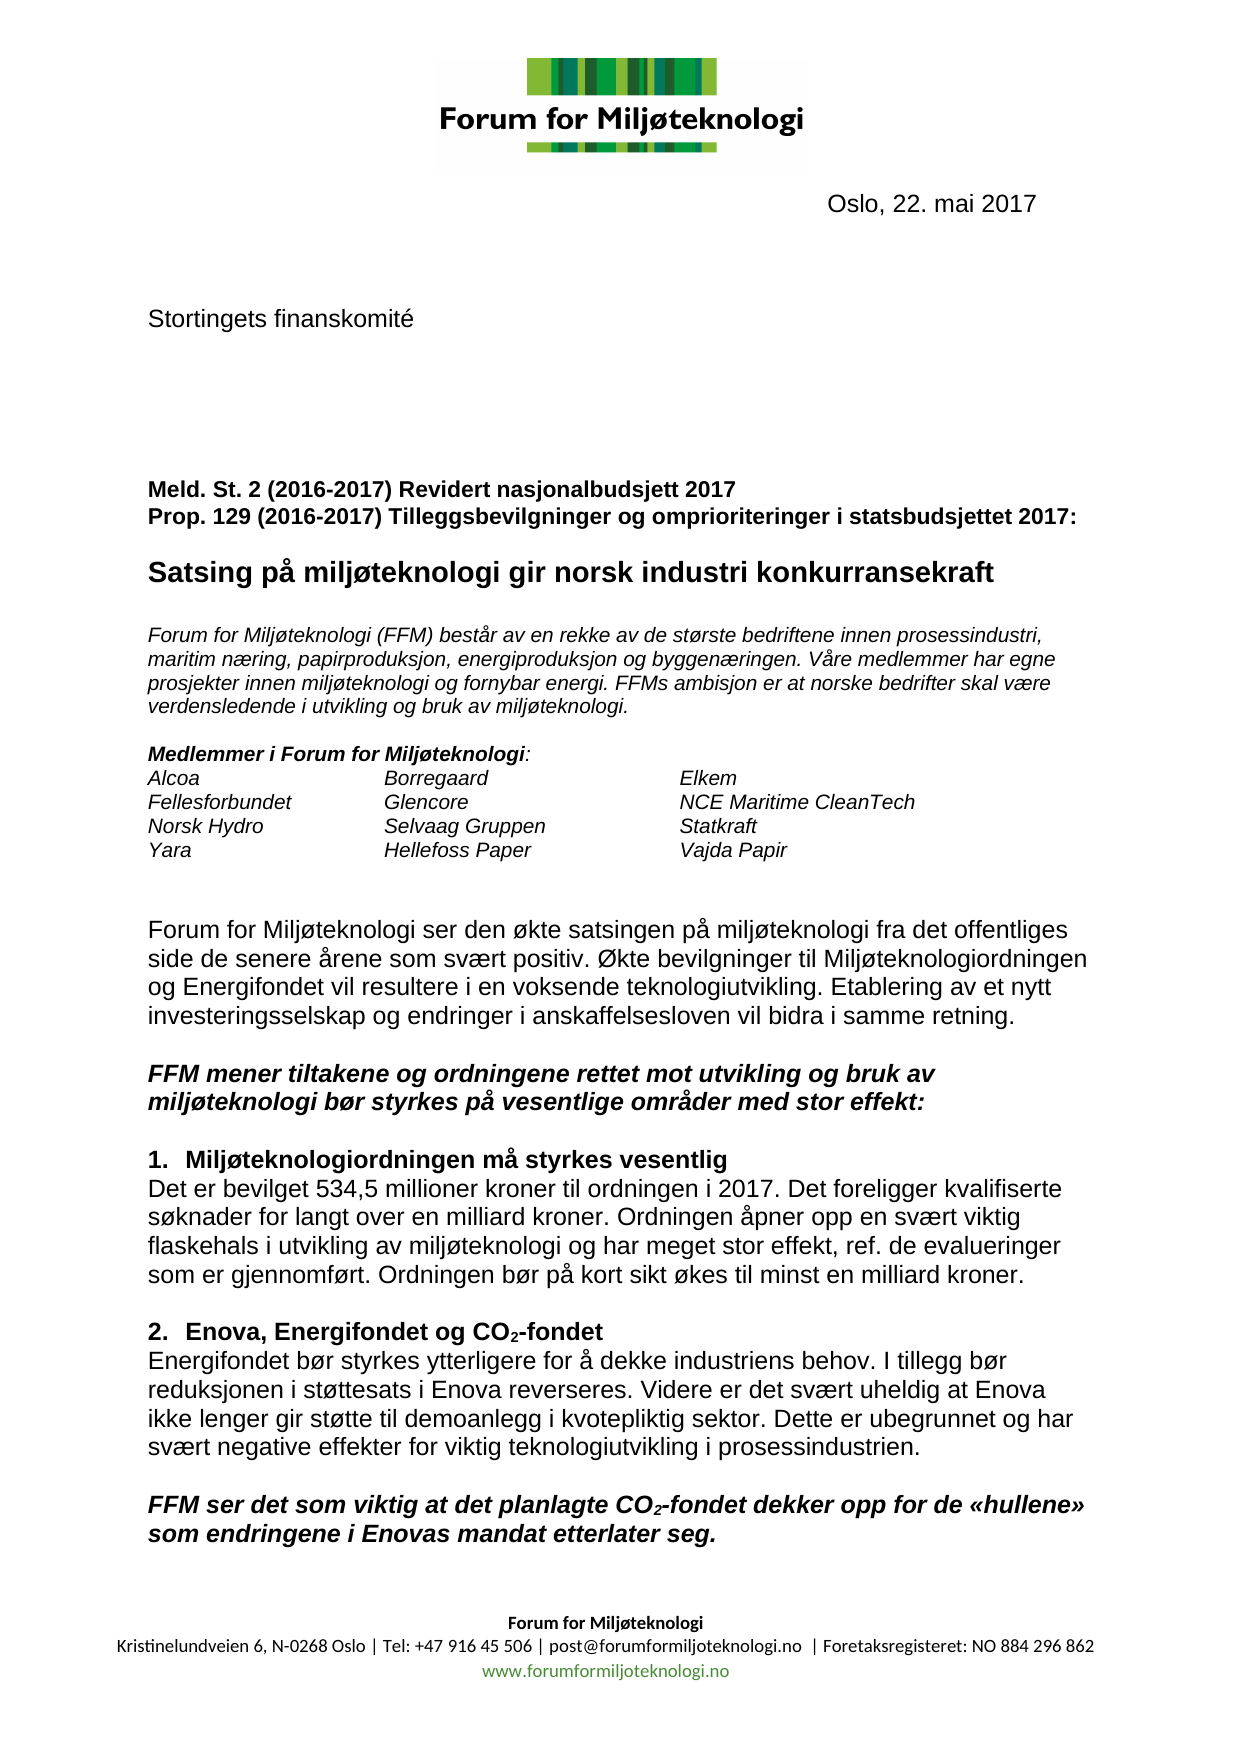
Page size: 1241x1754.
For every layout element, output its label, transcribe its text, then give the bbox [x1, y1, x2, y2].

text Satsing på miljøteknologi gir norsk industri konkurransekraft [148, 555, 1092, 589]
text Fellesforbundet Glencore NCE Maritime CleanTech [148, 790, 1092, 814]
text Alcoa Borregaard Elkem [148, 766, 1092, 790]
text Meld. St. 2 (2016-2017) Revidert nasjonalbudsjett 2017 [148, 476, 1092, 503]
list Miljøteknologiordningen må styrkes vesentlig [148, 1145, 1092, 1173]
text Stortingets finanskomité [148, 304, 1092, 333]
text Medlemmer i Forum for Miljøteknologi: [148, 742, 1092, 766]
text Norsk Hydro Selvaag Gruppen Statkraft [148, 814, 1092, 838]
text Forum for Miljøteknologi (FFM) består av en rekke av de største bedriftene innen prosessindustri, maritim næring, papirproduksjon, energiproduksjon og byggenæringen. Våre medlemmer har egne prosjekter innen miljøteknologi og fornybar energi. FFMs ambisjon er at norske bedrifter skal være verdensledende i utvikling og bruk av miljøteknologi. [148, 622, 1092, 718]
text FFM ser det som viktig at det planlagte CO2-fondet dekker opp for de «hullene» som endringene i Enovas mandat etterlater seg. [148, 1490, 1092, 1547]
picture [433, 58, 809, 171]
text Det er bevilget 534,5 millioner kroner til ordningen i 2017. Det foreligger kvalifiserte søknader for langt over en milliard kroner. Ordningen åpner opp en svært viktig flaskehals i utvikling av miljøteknologi og har meget stor effekt, ref. de evalueringer som er gjennomført. Ordningen bør på kort sikt økes til minst en milliard kroner. [148, 1173, 1092, 1288]
text Prop. 129 (2016-2017) Tilleggsbevilgninger og omprioriteringer i statsbudsjettet 2017: [148, 503, 1092, 529]
list Enova, Energifondet og CO2-fondet [148, 1317, 1092, 1346]
text FFM mener tiltakene og ordningene rettet mot utvikling og bruk av miljøteknologi bør styrkes på vesentlige områder med stor effekt: [148, 1058, 1092, 1116]
text Yara Hellefoss Paper Vajda Papir [148, 838, 1092, 862]
text Forum for Miljøteknologi ser den økte satsingen på miljøteknologi fra det offentliges side de senere årene som svært positiv. Økte bevilgninger til Miljøteknologiordningen og Energifondet vil resultere i en voksende teknologiutvikling. Etablering av et nytt investeringsselskap og endringer i anskaffelsesloven vil bidra i samme retning. [148, 915, 1092, 1030]
text Oslo, 22. mai 2017 [148, 189, 1092, 218]
text Energifondet bør styrkes ytterligere for å dekke industriens behov. I tillegg bør reduksjonen i støttesats i Enova reverseres. Videre er det svært uheldig at Enova ikke lenger gir støtte til demoanlegg i kvotepliktig sektor. Dette er ubegrunnet og har svært negative effekter for viktig teknologiutvikling i prosessindustrien. [148, 1346, 1092, 1461]
